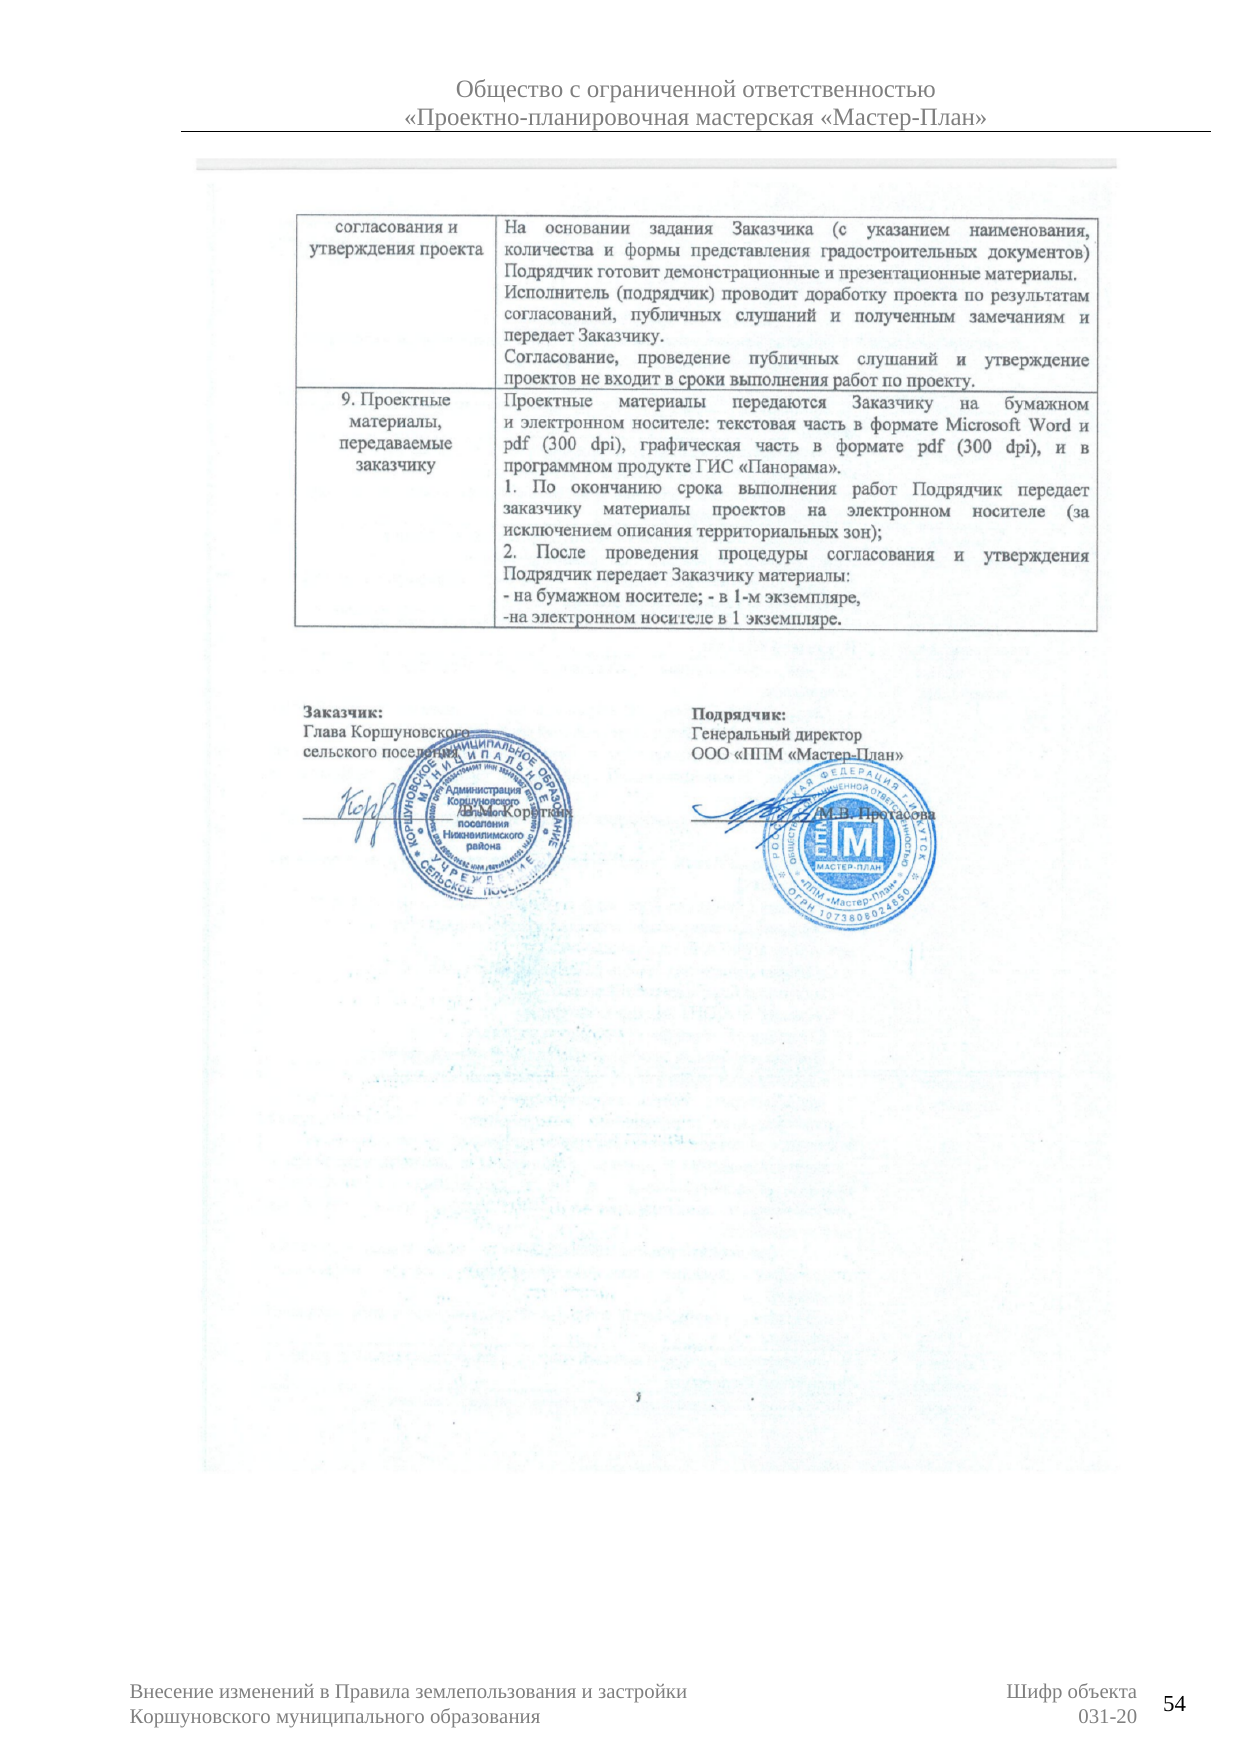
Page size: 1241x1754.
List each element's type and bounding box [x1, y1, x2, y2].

picture [192, 158, 1123, 1474]
